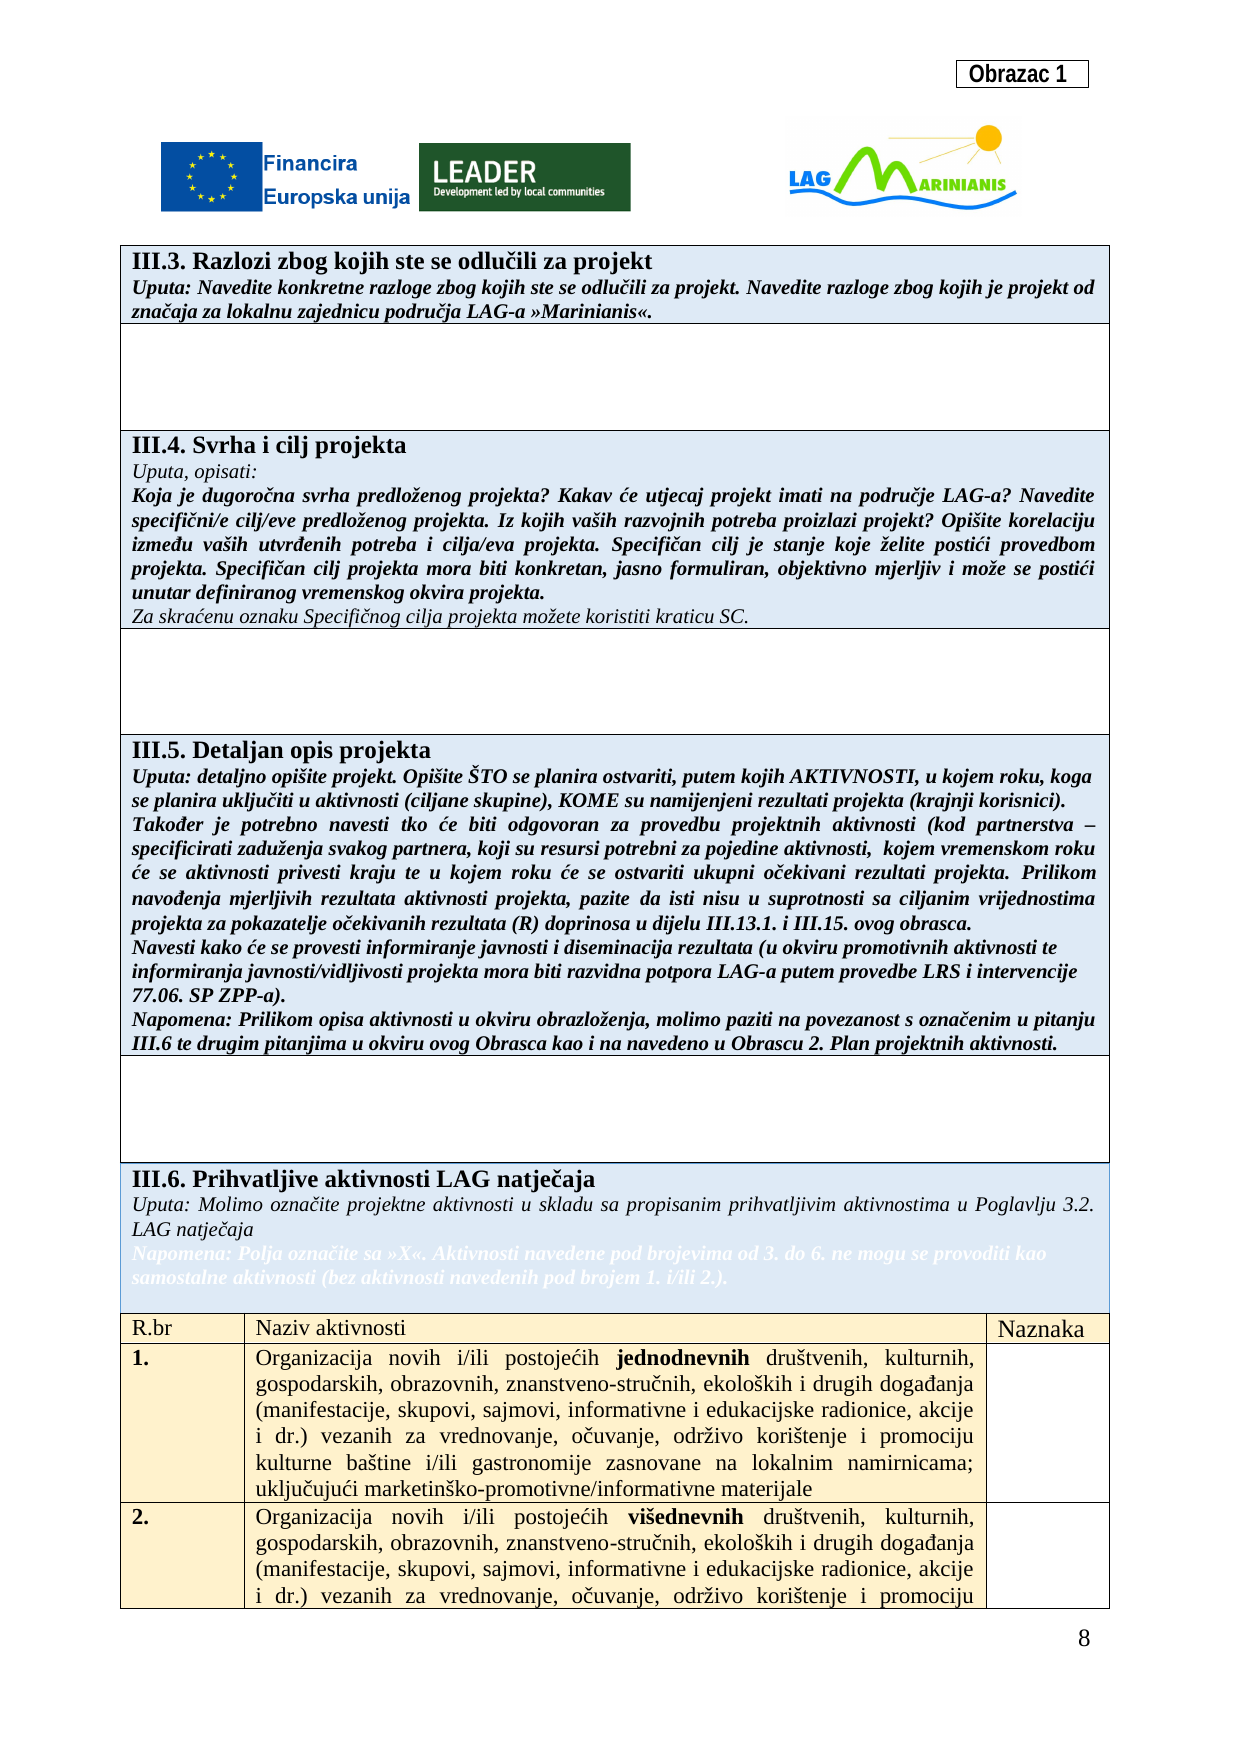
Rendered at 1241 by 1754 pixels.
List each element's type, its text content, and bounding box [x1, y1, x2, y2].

table_cell Naziv aktivnosti [245, 1314, 986, 1342]
table_cell [121, 629, 1109, 734]
table_cell Organizacija novih i/ili postojećih jednodnevnih društvenih, kulturnih, gospodarskih, obrazovnih, znanstveno-stručnih, ekoloških i drugih događanja (manifestacije, skupovi, sajmovi, informativne i edukacijske radionice, akcije i dr.) vezanih za vrednovanje, očuvanje, održivo korištenje i promociju kulturne baštine i/ili gastronomije zasnovane na lokalnim namirnicama; uključujući marketinško-promotivne/informativne materijale [245, 1344, 986, 1502]
table_cell III.5. Detaljan opis projekta Uputa: detaljno opišite projekt. Opišite ŠTO se planira ostvariti, putem kojih AKTIVNOSTI, u kojem roku, koga se planira uključiti u aktivnosti (ciljane skupine), KOME su namijenjeni rezultati projekta (krajnji korisnici). Također je potrebno navesti tko će biti odgovoran za provedbu projektnih aktivnosti (kod partnerstva – specificirati zaduženja svakog partnera, koji su resursi potrebni za pojedine aktivnosti, kojem vremenskom roku će se aktivnosti privesti kraju te u kojem roku će se ostvariti ukupni očekivani rezultati projekta. Prilikom navođenja mjerljivih rezultata aktivnosti projekta, pazite da isti nisu u suprotnosti sa ciljanim vrijednostima projekta za pokazatelje očekivanih rezultata (R) doprinosa u dijelu III.13.1. i III.15. ovog obrasca. Navesti kako će se provesti informiranje javnosti i diseminacija rezultata (u okviru promotivnih aktivnosti te informiranja javnosti/vidljivosti projekta mora biti razvidna potpora LAG-a putem provedbe LRS i intervencije 77.06. SP ZPP-a). Napomena: Prilikom opisa aktivnosti u okviru obrazloženja, molimo paziti na povezanost s označenim u pitanju III.6 te drugim pitanjima u okviru ovog Obrasca kao i na navedeno u Obrascu 2. Plan projektnih aktivnosti. [121, 735, 1109, 1055]
table_cell III.3. Razlozi zbog kojih ste se odlučili za projekt Uputa: Navedite konkretne razloge zbog kojih ste se odlučili za projekt. Navedite razloge zbog kojih je projekt od značaja za lokalnu zajednicu područja LAG-a »Marinianis«. [121, 246, 1109, 323]
table_header III.6. Prihvatljive aktivnosti LAG natječaja Uputa: Molimo označite projektne aktivnosti u skladu sa propisanim prihvatljivim aktivnostima u Poglavlju 3.2. LAG natječaja Napomena: Polja označite sa »X«. Aktivnosti navedene pod brojevima od 3. do 6. ne mogu se provoditi kao samostalne aktivnosti (bez aktivnosti navedenih pod brojem 1. i/ili 2.). [121, 1164, 1109, 1313]
table_cell [987, 1344, 1109, 1502]
table_cell Naznaka [987, 1314, 1109, 1342]
table_cell 1. [121, 1344, 244, 1502]
picture [784, 116, 1022, 217]
table_cell [121, 1056, 1109, 1162]
table_cell R.br [121, 1314, 244, 1342]
picture [150, 136, 635, 217]
table_cell [987, 1503, 1109, 1608]
table_cell [121, 324, 1109, 429]
table_cell III.4. Svrha i cilj projekta Uputa, opisati: Koja je dugoročna svrha predloženog projekta? Kakav će utjecaj projekt imati na područje LAG-a? Navedite specifični/e cilj/eve predloženog projekta. Iz kojih vaših razvojnih potreba proizlazi projekt? Opišite korelaciju između vaših utvrđenih potreba i cilja/eva projekta. Specifičan cilj je stanje koje želite postići provedbom projekta. Specifičan cilj projekta mora biti konkretan, jasno formuliran, objektivno mjerljiv i može se postići unutar definiranog vremenskog okvira projekta. Za skraćenu oznaku Specifičnog cilja projekta možete koristiti kraticu SC. [121, 431, 1109, 628]
table_cell 2. [121, 1503, 244, 1608]
